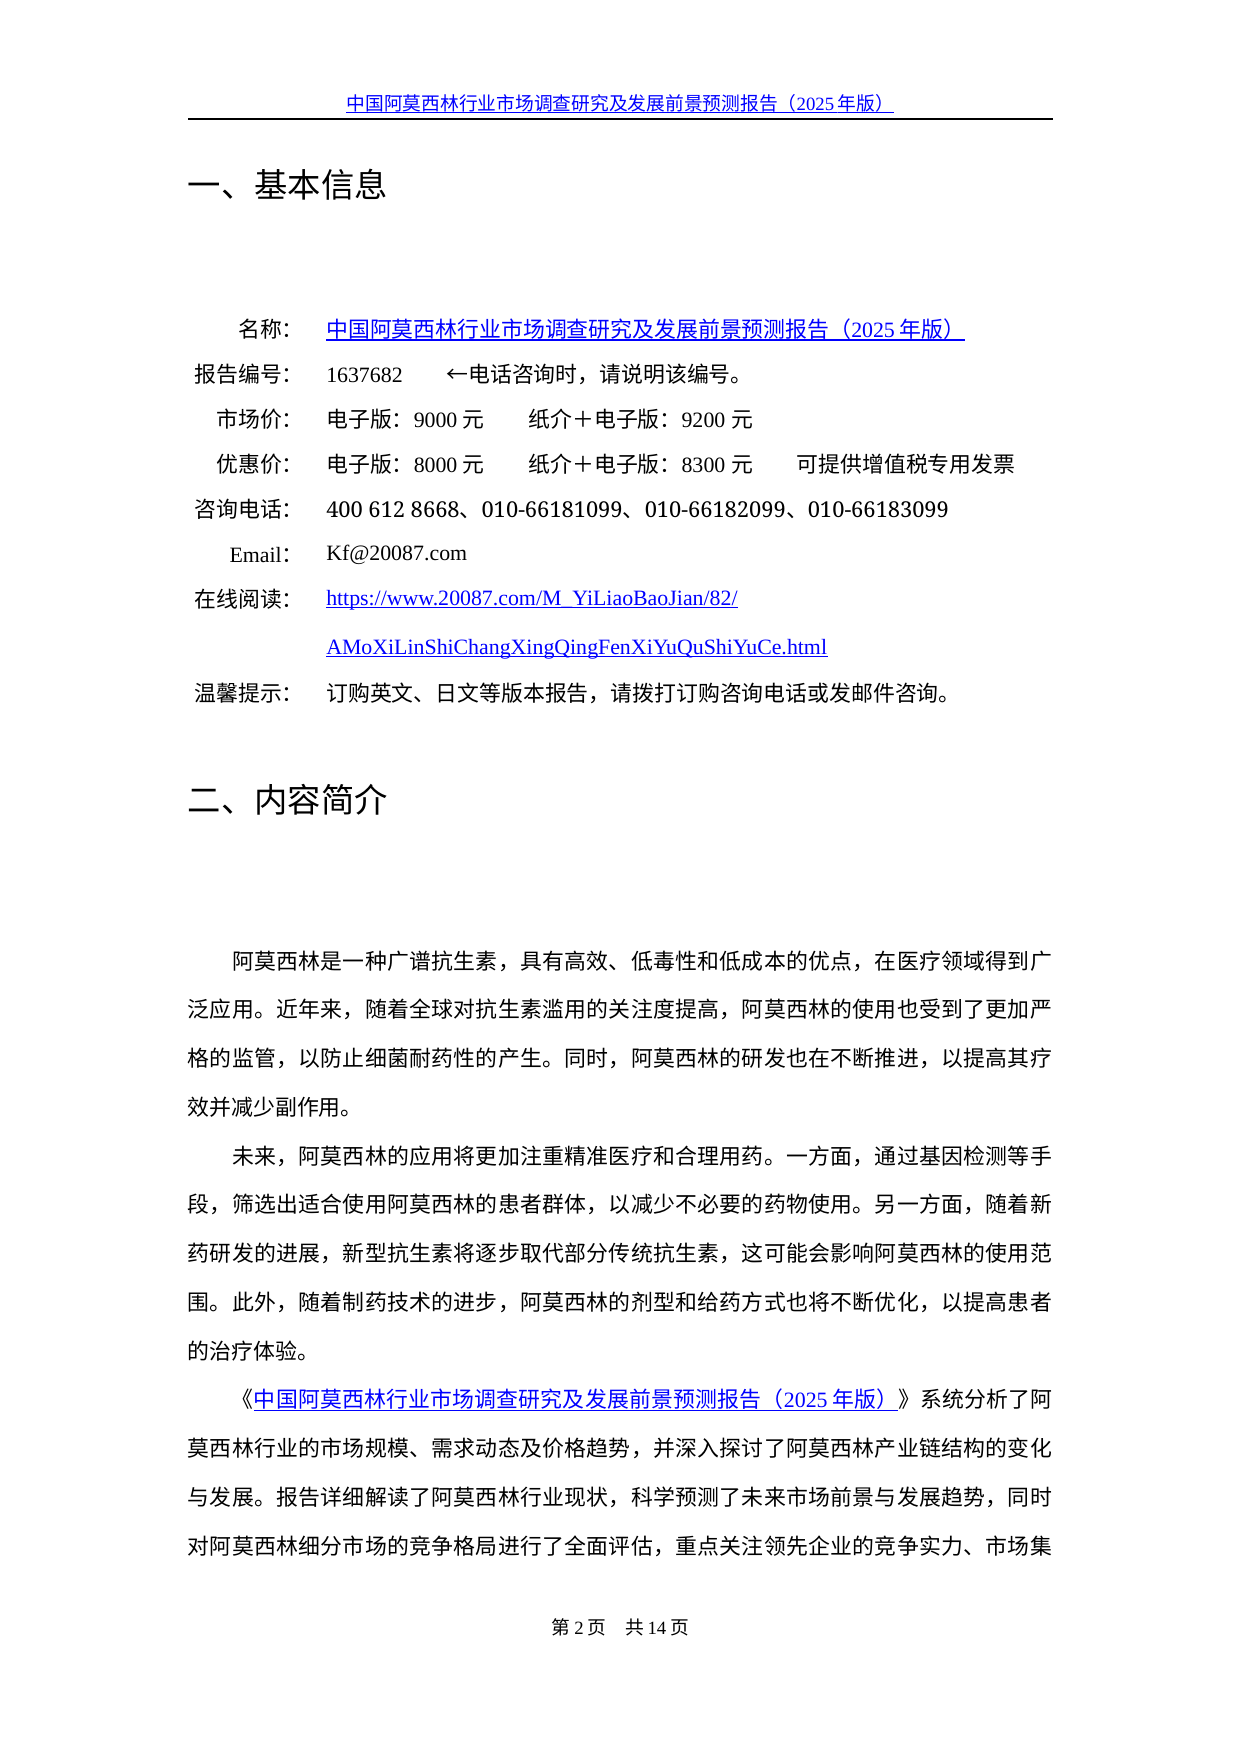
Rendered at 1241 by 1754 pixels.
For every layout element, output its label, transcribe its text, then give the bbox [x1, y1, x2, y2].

table_cell 电子版：8000 元 纸介＋电子版：8300 元 可提供增值税专用发票 [315, 447, 1073, 492]
table_cell 1637682 ←电话咨询时，请说明该编号。 [315, 357, 1073, 402]
table_cell 温馨提示： [167, 675, 315, 720]
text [187, 943, 1053, 1561]
table_cell 优惠价： [167, 447, 315, 492]
table_header 名称： [167, 312, 315, 357]
title 二、内容简介 [187, 766, 1053, 831]
table_cell Email： [167, 537, 315, 582]
table_header 中国阿莫西林行业市场调查研究及发展前景预测报告（2025年版） [315, 312, 1073, 357]
title 一、基本信息 [187, 150, 1053, 215]
table_cell 市场价： [167, 402, 315, 447]
table_cell Kf@20087.com [315, 537, 1073, 582]
table_cell [315, 582, 1073, 675]
table_cell 咨询电话： [167, 492, 315, 537]
table_cell 报告编号： [167, 357, 315, 402]
table_cell 电子版：9000 元 纸介＋电子版：9200 元 [315, 402, 1073, 447]
table_cell 订购英文、日文等版本报告，请拨打订购咨询电话或发邮件咨询。 [315, 675, 1073, 720]
table_cell 400 612 8668、010-66181099、010-66182099、010-66183099 [315, 492, 1073, 537]
table_cell 在线阅读： [167, 582, 315, 675]
